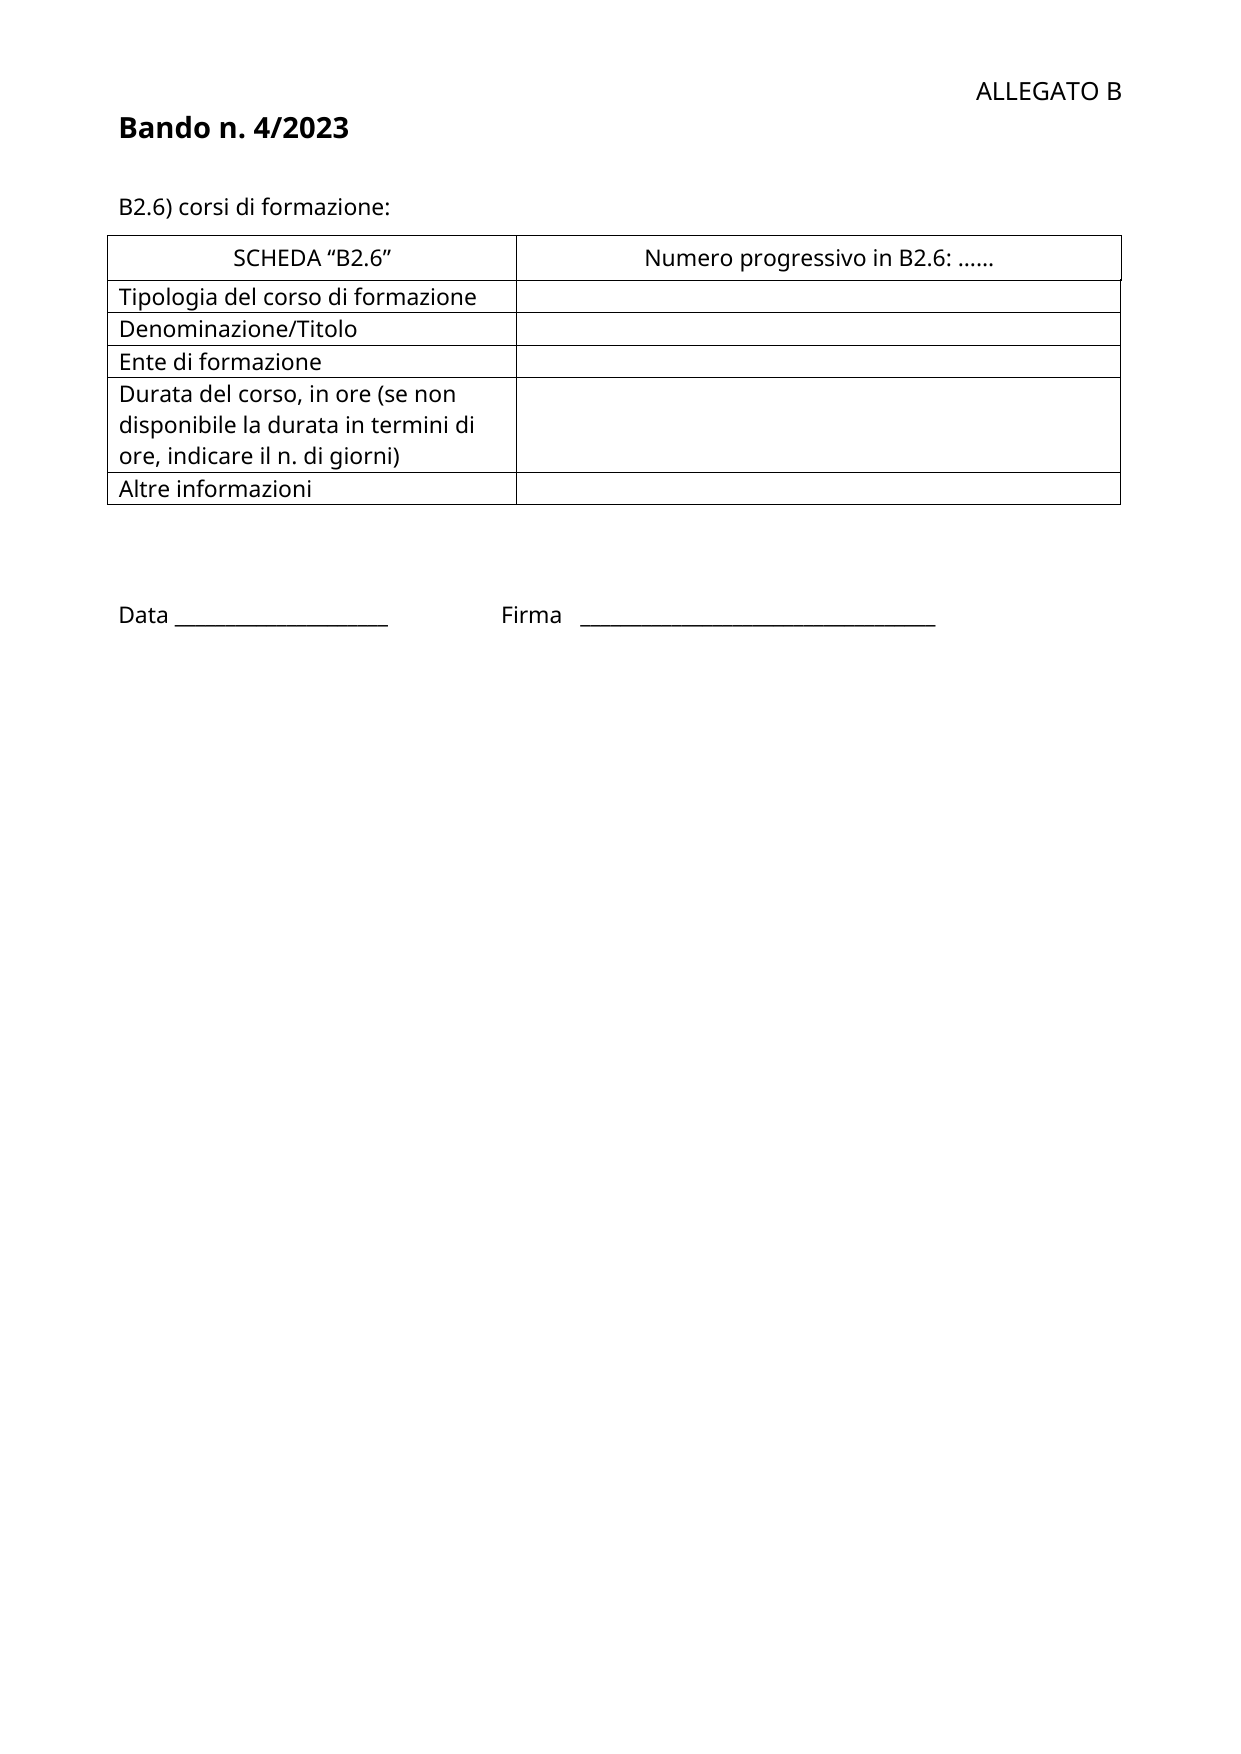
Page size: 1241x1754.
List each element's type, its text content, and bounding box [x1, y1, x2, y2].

table_cell [517, 346, 1120, 377]
table_cell [517, 473, 1120, 504]
table_cell [517, 281, 1120, 312]
table_cell [517, 378, 1120, 472]
table_header SCHEDA “B2.6” [108, 236, 516, 280]
text Data _____________________ Firma ___________________________________ [118, 599, 1107, 630]
table_cell Denominazione/Titolo [108, 313, 516, 344]
table_cell [517, 313, 1120, 344]
text B2.6) corsi di formazione: [118, 191, 1122, 223]
table_cell Tipologia del corso di formazione [108, 281, 516, 312]
table_cell Durata del corso, in ore (se non disponibile la durata in termini di ore, indicare il n. di giorni) [108, 378, 516, 472]
table_header Numero progressivo in B2.6: …… [517, 236, 1121, 280]
table_cell Altre informazioni [108, 473, 516, 504]
table_cell Ente di formazione [108, 346, 516, 377]
